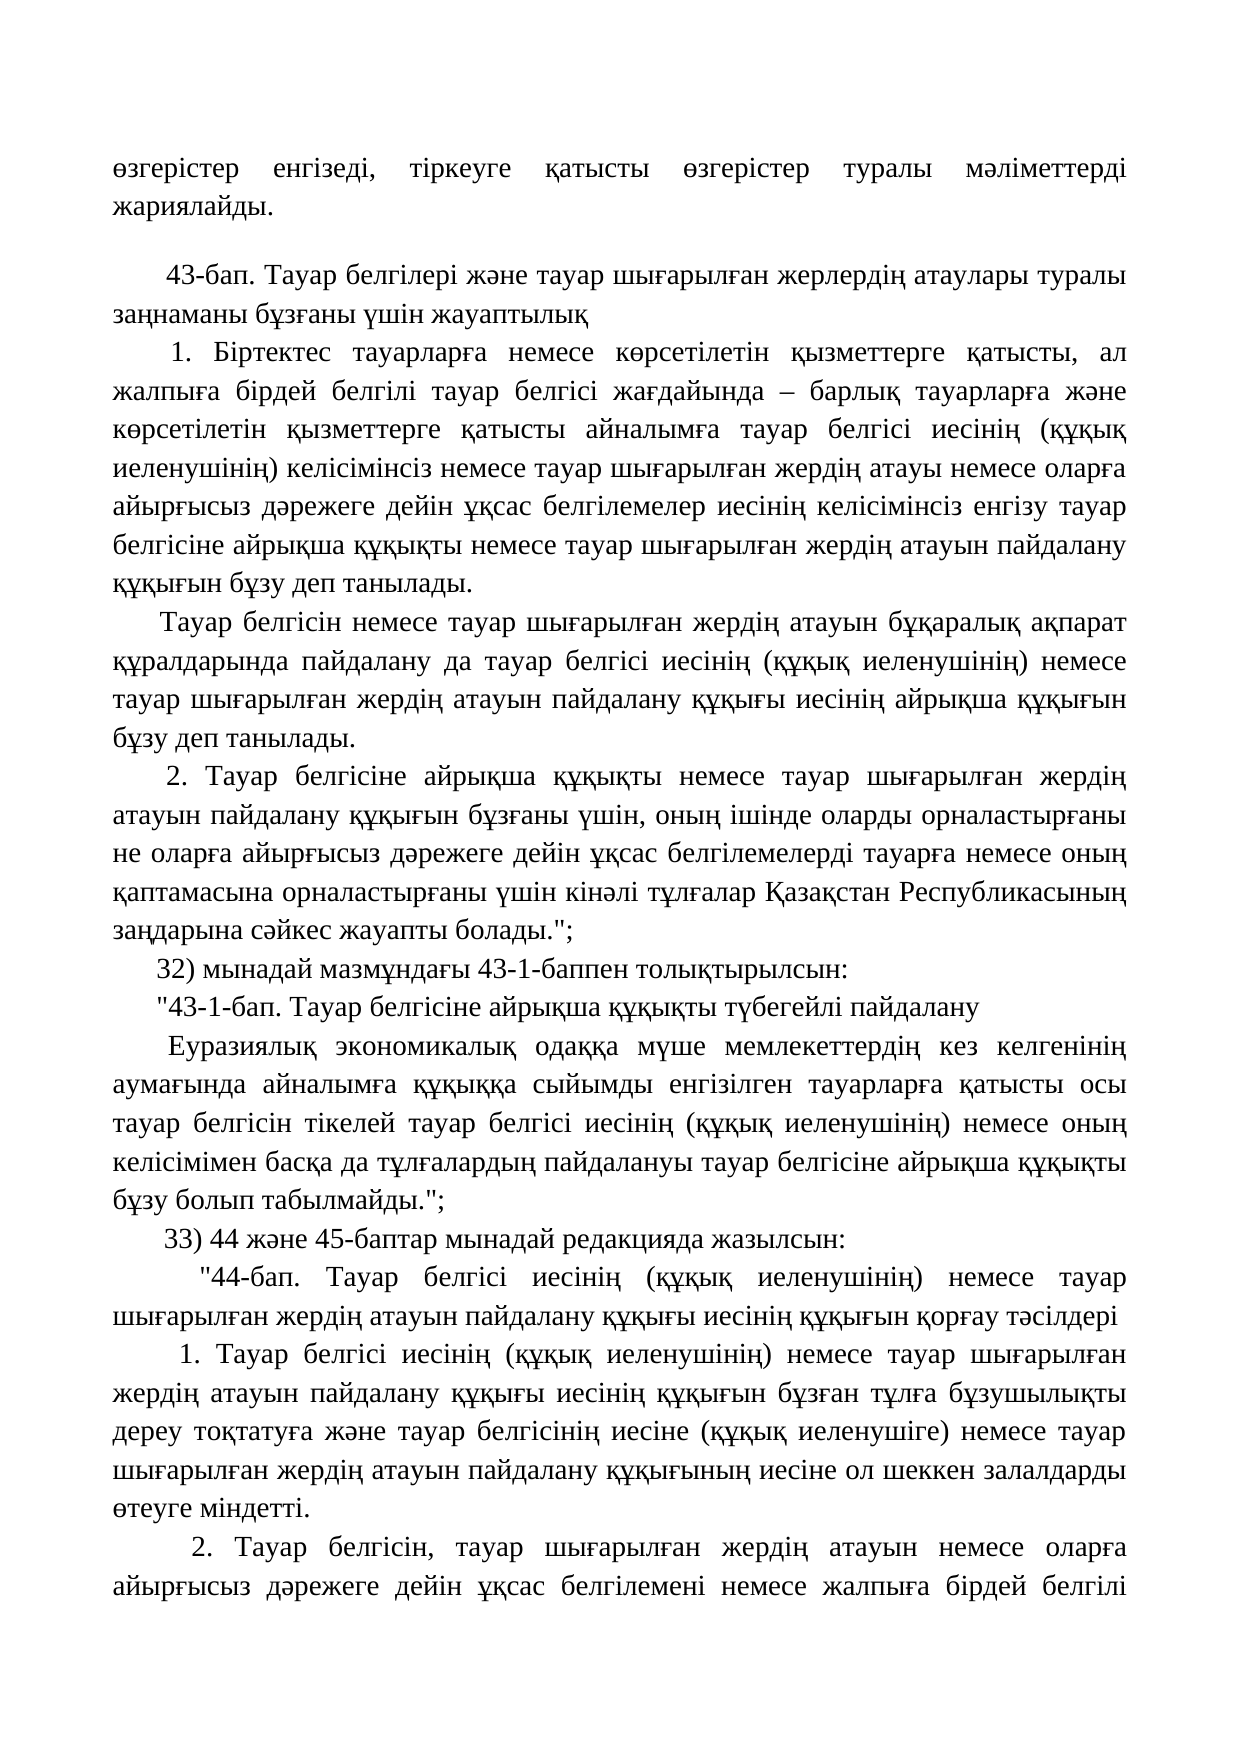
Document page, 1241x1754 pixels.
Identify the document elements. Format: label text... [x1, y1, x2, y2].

text 1. Бiртектес тауарларға немесе көрсетілетін қызметтерге қатысты, ал жалпыға бірдей белгiлi тауар белгісі жағдайында – барлық тауарларға және көрсетілетін қызметтерге қатысты айналымға тауар белгісі иесінің (құқық иеленушінің) келісімінсіз немесе тауар шығарылған жердің атауы немесе оларға айырғысыз дәрежеге дейiн ұқсас белгiлемелер иесінің келісімінсіз енгiзу тауар белгісіне айрықша құқықты немесе тауар шығарылған жердің атауын пайдалану құқығын бұзу деп танылады. [112, 334, 1128, 599]
text 33) 44 және 45-баптар мынадай редакцияда жазылсын: [112, 1221, 1128, 1254]
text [112, 1529, 1128, 1601]
text "43-1-бап. Тауар белгісіне айрықша құқықты түбегейлі пайдалану [112, 989, 1128, 1023]
text Тауар белгісін немесе тауар шығарылған жердің атауын бұқаралық ақпарат құралдарында пайдалану да тауар белгісі иесiнiң (құқық иеленушінің) немесе тауар шығарылған жердің атауын пайдалану құқығы иесінің айрықша құқығын бұзу деп танылады. [112, 604, 1128, 753]
text 1. Тауар белгісі иесінің (құқық иеленушінің) немесе тауар шығарылған жердің атауын пайдалану құқығы иесінің құқығын бұзған тұлға бұзушылықты дереу тоқтатуға және тауар белгісінің иесіне (құқық иеленушіге) немесе тауар шығарылған жердің атауын пайдалану құқығының иесіне ол шеккен залалдарды өтеуге міндетті. [112, 1336, 1128, 1524]
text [112, 150, 1128, 222]
text Еуразиялық экономикалық одаққа мүше мемлекеттердің кез келгенінің аумағында айналымға құқыққа сыйымды енгізілген тауарларға қатысты осы тауар белгісін тікелей тауар белгісі иесінің (құқық иеленушінің) немесе оның келісімімен басқа да тұлғалардың пайдалануы тауар белгісіне айрықша құқықты бұзу болып табылмайды."; [112, 1028, 1128, 1216]
text 2. Тауар белгісіне айрықша құқықты немесе тауар шығарылған жердің атауын пайдалану құқығын бұзғаны үшін, оның ішінде оларды орналастырғаны не оларға айырғысыз дәрежеге дейiн ұқсас белгiлемелердi тауарға немесе оның қаптамасына орналастырғаны үшін кiнәлi тұлғалар Қазақстан Республикасының заңдарына сәйкес жауапты болады."; [112, 758, 1128, 946]
text "44-бап. Тауар белгісі иесiнiң (құқық иеленушінің) немесе тауар шығарылған жердің атауын пайдалану құқығы иесінің құқығын қорғау тәсілдері [112, 1259, 1128, 1331]
text 32) мынадай мазмұндағы 43-1-баппен толықтырылсын: [112, 951, 1128, 984]
text 43-бап. Тауар белгілері және тауар шығарылған жерлердiң атаулары туралы заңнаманы бұзғаны үшiн жауаптылық [112, 257, 1128, 329]
